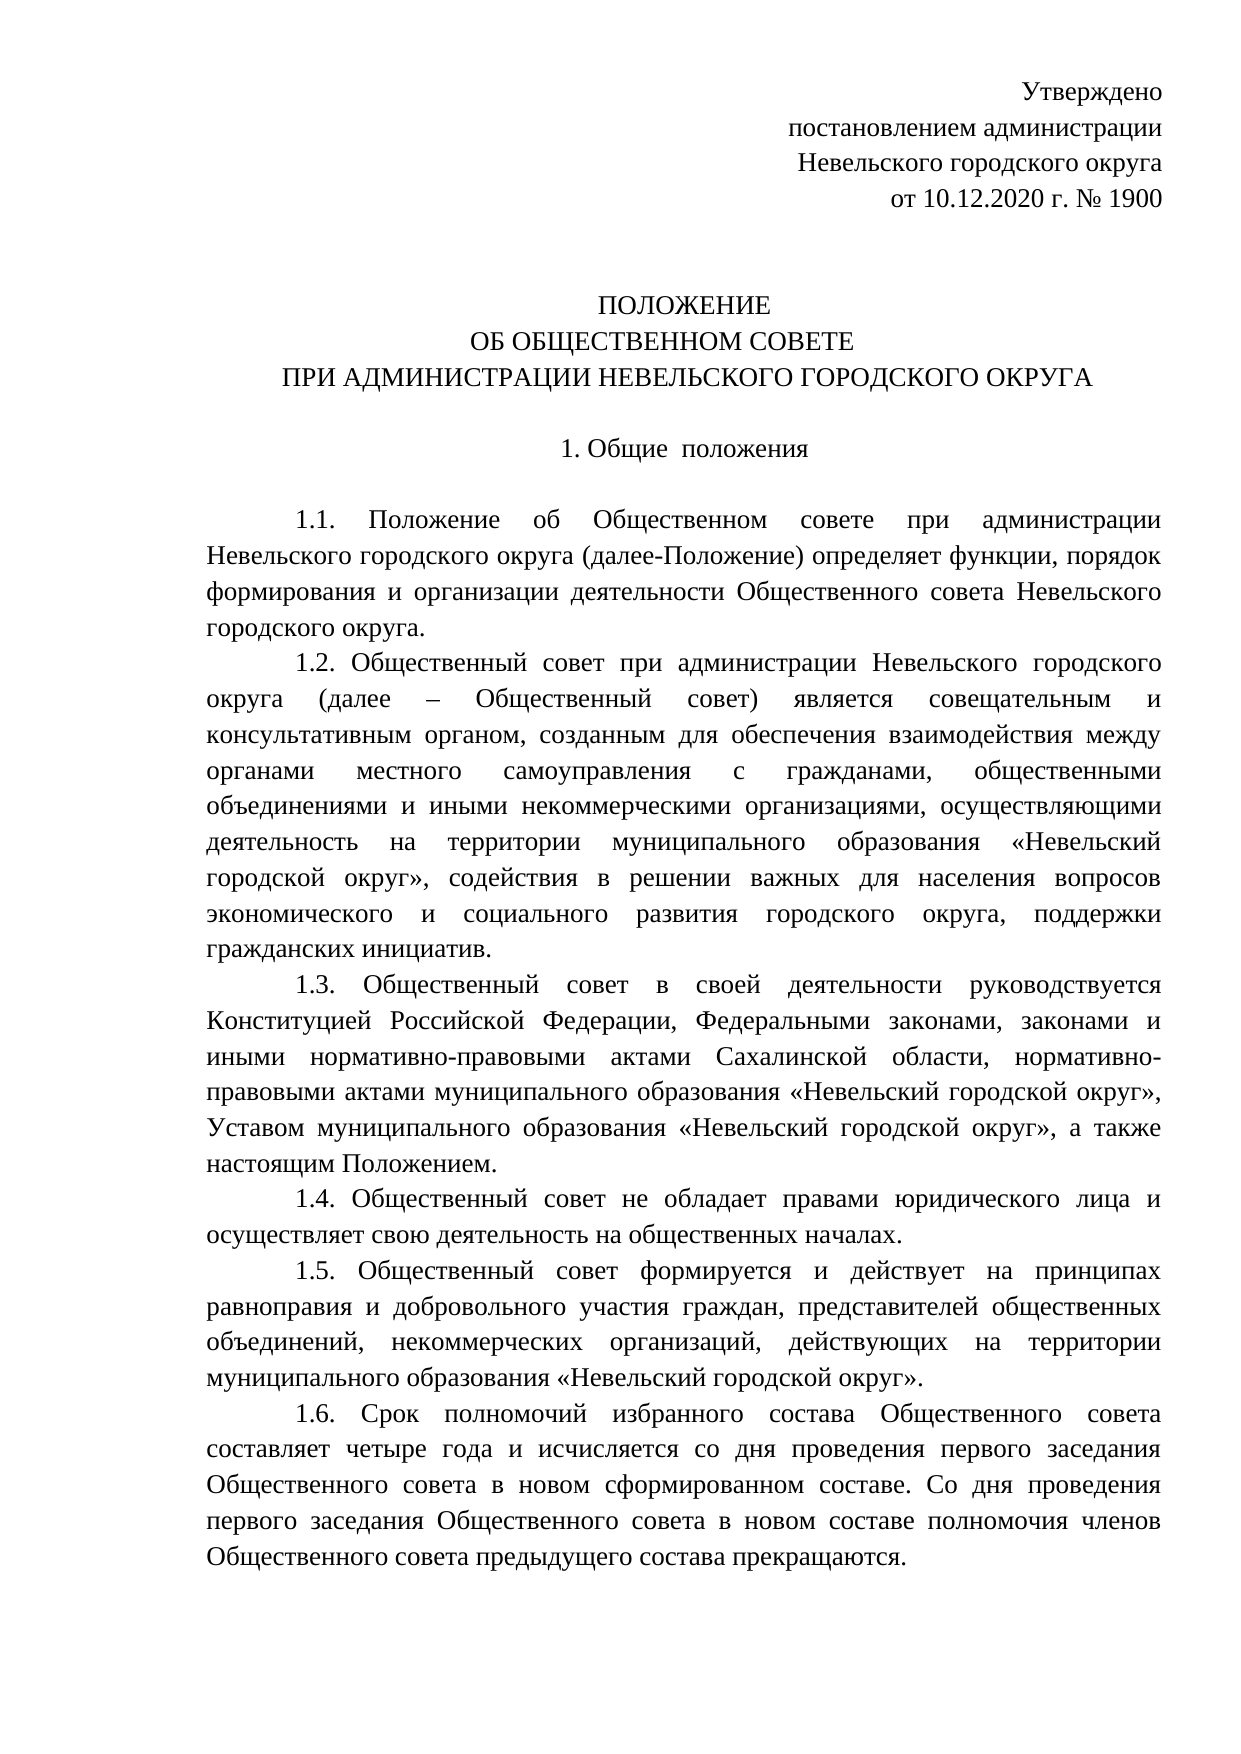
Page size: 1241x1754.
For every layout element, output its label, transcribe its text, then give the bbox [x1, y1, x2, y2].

text 1. Общие положения [206, 432, 1162, 463]
text 1.1. Положение об Общественном совете при администрации Невельского городского округа (далее-Положение) определяет функции, порядок формирования и организации деятельности Общественного совета Невельского городского округа. [206, 504, 1162, 642]
text 1.2. Общественный совет при администрации Невельского городского округа (далее – Общественный совет) является совещательным и консультативным органом, созданным для обеспечения взаимодействия между органами местного самоуправления с гражданами, общественными объединениями и иными некоммерческими организациями, осуществляющими деятельность на территории муниципального образования «Невельский городской округ», содействия в решении важных для населения вопросов экономического и социального развития городского округа, поддержки гражданских инициатив. [206, 647, 1162, 963]
text 1.5. Общественный совет формируется и действует на принципах равноправия и добровольного участия граждан, представителей общественных объединений, некоммерческих организаций, действующих на территории муниципального образования «Невельский городской округ». [206, 1254, 1162, 1392]
text ПОЛОЖЕНИЕ [206, 289, 1162, 320]
text Утверждено [206, 75, 1162, 106]
text ПРИ АДМИНИСТРАЦИИ НЕВЕЛЬСКОГО ГОРОДСКОГО ОКРУГА [206, 361, 1162, 392]
text 1.6. Срок полномочий избранного состава Общественного совета составляет четыре года и исчисляется со дня проведения первого заседания Общественного совета в новом сформированном составе. Со дня проведения первого заседания Общественного совета в новом составе полномочия членов Общественного совета предыдущего состава прекращаются. [206, 1397, 1162, 1571]
text от 10.12.2020 г. № 1900 [206, 182, 1162, 213]
text постановлением администрации [206, 111, 1162, 142]
text ОБ ОБЩЕСТВЕННОМ СОВЕТЕ [162, 325, 1162, 356]
text Невельского городского округа [206, 146, 1162, 177]
text 1.3. Общественный совет в своей деятельности руководствуется Конституцией Российской Федерации, Федеральными законами, законами и иными нормативно-правовыми актами Сахалинской области, нормативно-правовыми актами муниципального образования «Невельский городской округ», Уставом муниципального образования «Невельский городской округ», а также настоящим Положением. [206, 968, 1162, 1178]
text 1.4. Общественный совет не обладает правами юридического лица и осуществляет свою деятельность на общественных началах. [206, 1182, 1162, 1249]
